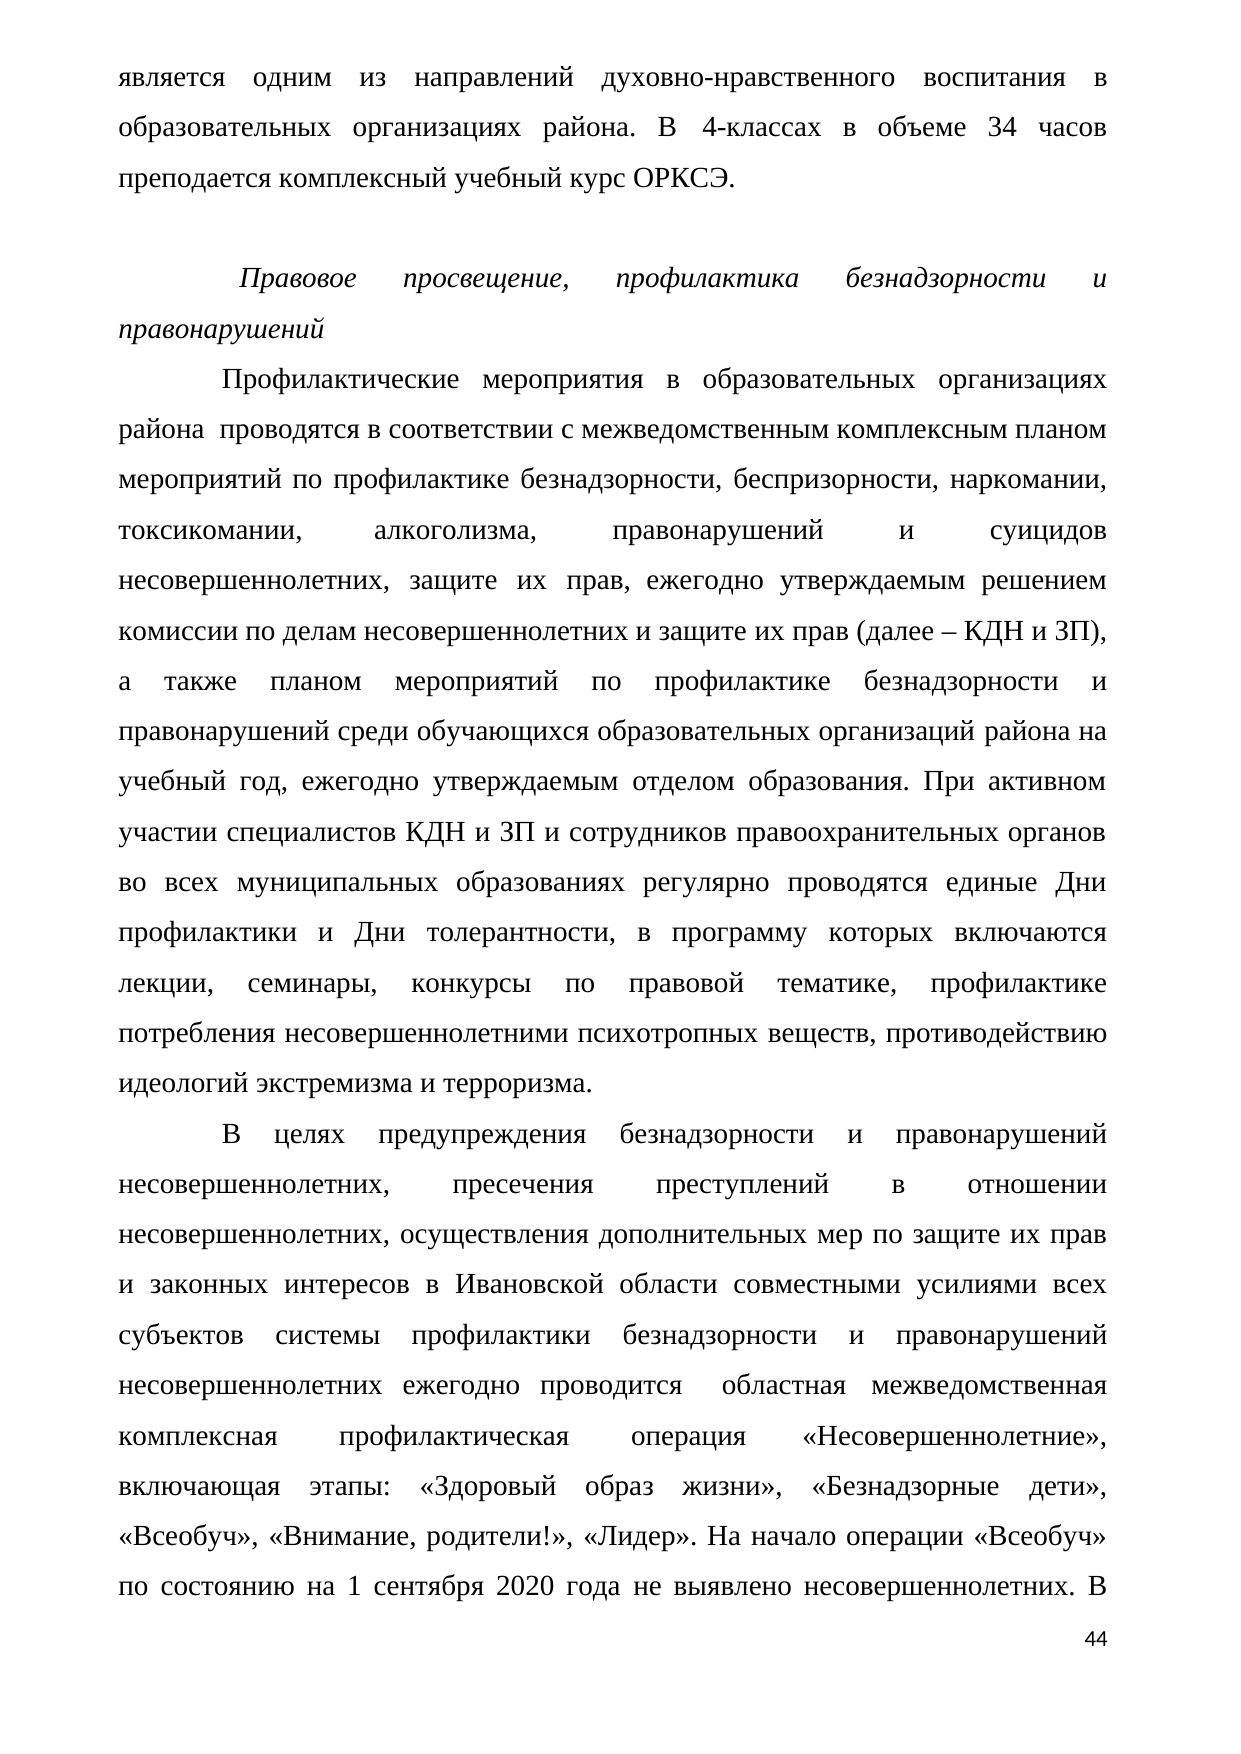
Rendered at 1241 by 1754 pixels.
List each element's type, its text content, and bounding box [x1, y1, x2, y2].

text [118, 1116, 1107, 1602]
text Профилактические мероприятия в образовательных организациях района проводятся в соответствии с межведомственным комплексным планом мероприятий по профилактике безнадзорности, беспризорности, наркомании, токсикомании, алкоголизма, правонарушений и суицидов несовершеннолетних, защите их прав, ежегодно утверждаемым решением комиссии по делам несовершеннолетних и защите их прав (далее – КДН и ЗП), а также планом мероприятий по профилактике безнадзорности и правонарушений среди обучающихся образовательных организаций района на учебный год, ежегодно утверждаемым отделом образования. При активном участии специалистов КДН и ЗП и сотрудников правоохранительных органов во всех муниципальных образованиях регулярно проводятся единые Дни профилактики и Дни толерантности, в программу которых включаются лекции, семинары, конкурсы по правовой тематике, профилактике потребления несовершеннолетними психотропных веществ, противодействию идеологий экстремизма и терроризма. [118, 361, 1107, 1099]
subtitle Правовое просвещение, профилактика безнадзорности и правонарушений [118, 260, 1107, 344]
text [118, 59, 1107, 193]
